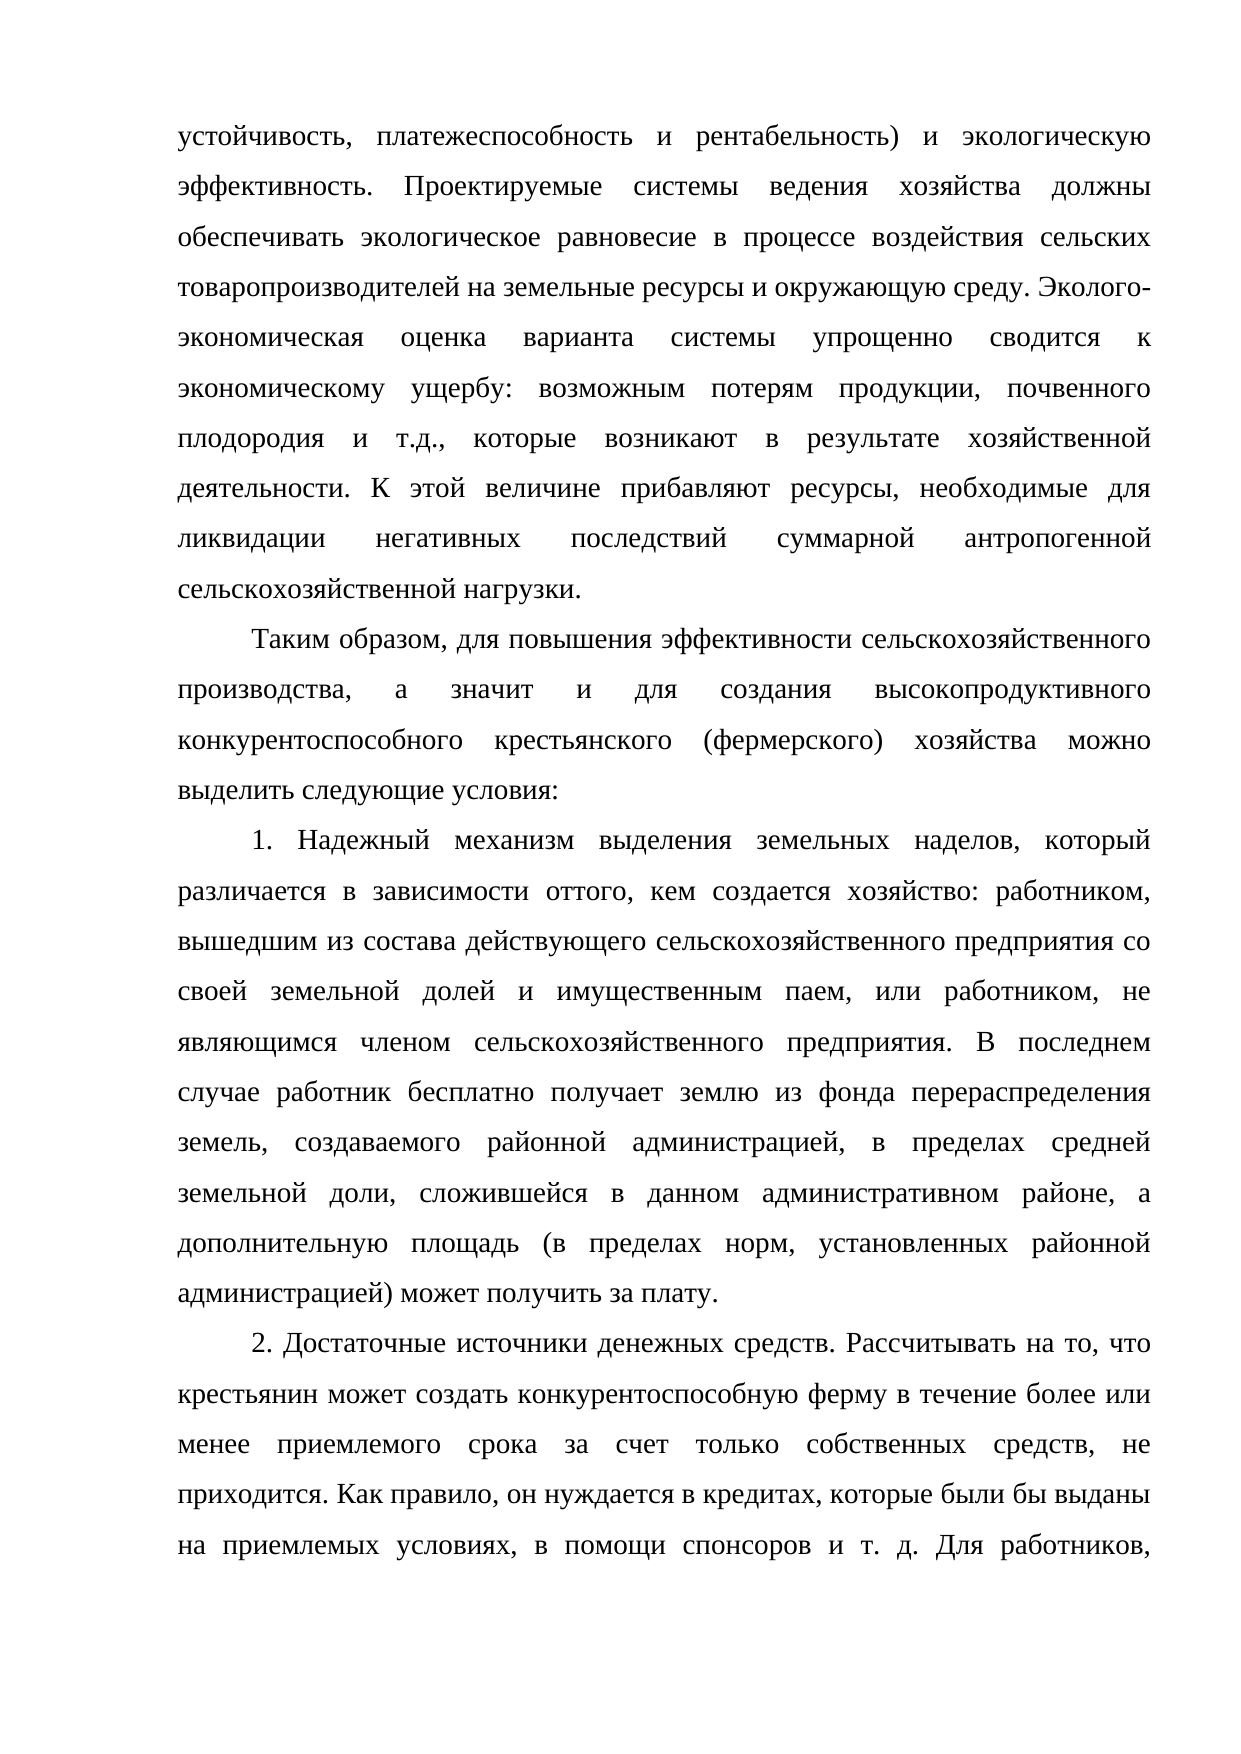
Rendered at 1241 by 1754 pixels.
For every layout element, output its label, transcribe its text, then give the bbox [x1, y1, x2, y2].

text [177, 118, 1152, 604]
text 1. Надежный механизм выделения земельных наделов, который различается в зависимости оттого, кем создается хозяйство: работником, вышедшим из состава действующего сельскохозяйственного предприятия со своей земельной долей и имущественным паем, или работником, не являющимся членом сельскохозяйственного предприятия. В последнем случае работник бесплатно получает землю из фонда перераспределения земель, создаваемого районной администрацией, в пределах средней земельной доли, сложившейся в данном административном районе, а дополнительную площадь (в пределах норм, установленных районной администрацией) может получить за плату. [177, 822, 1152, 1309]
text Таким образом, для повышения эффективности сельскохозяйственного производства, а значит и для создания высокопродуктивного конкурентоспособного крестьянского (фермерского) хозяйства можно выделить следующие условия: [177, 621, 1152, 806]
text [177, 1326, 1152, 1560]
